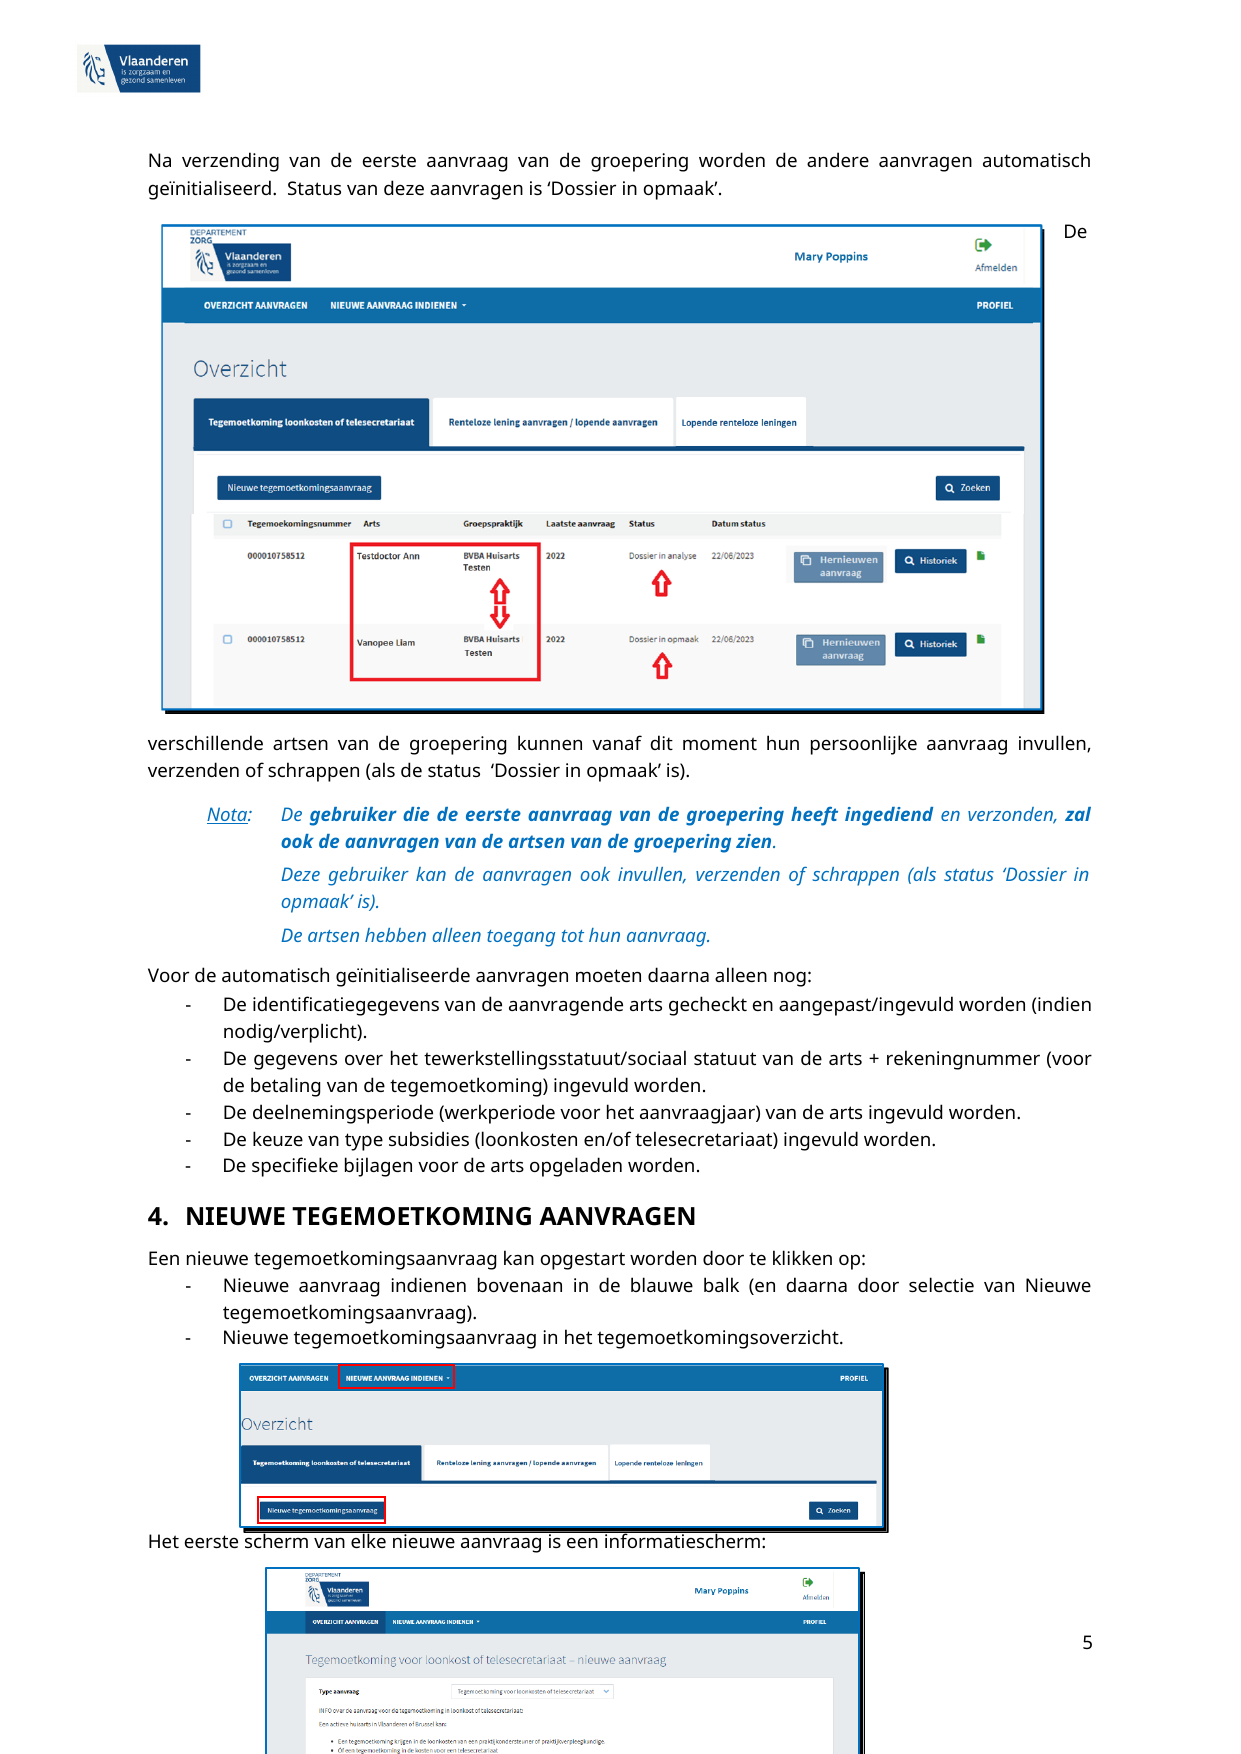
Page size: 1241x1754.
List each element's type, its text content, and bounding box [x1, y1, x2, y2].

list De deelnemingsperiode (werkperiode voor het aanvraagjaar) van de arts ingevuld worden. [185, 1098, 1093, 1125]
list Nieuwe aanvraag indienen bovenaan in de blauwe balk (en daarna door selectie van Nieuwe tegemoetkomingsaanvraag). [185, 1270, 1093, 1324]
list De gegevens over het tewerkstellingsstatuut/sociaal statuut van de arts + rekeningnummer (voor de betaling van de tegemoetkoming) ingevuld worden. [185, 1044, 1093, 1098]
picture [160, 224, 1043, 712]
list De specifieke bijlagen voor de arts opgeladen worden. [185, 1152, 1093, 1177]
picture [340, 1366, 453, 1387]
picture [241, 1365, 882, 1526]
list De identificatiegegevens van de aanvragende arts gecheckt en aangepast/ingevuld worden (indien nodig/verplicht). [185, 989, 1093, 1044]
text Het eerste scherm van elke nieuwe aanvraag is een informatiescherm: [148, 1526, 1093, 1553]
picture [267, 1569, 858, 1754]
text Voor de automatisch geïnitialiseerde aanvragen moeten daarna alleen nog: [148, 962, 1093, 988]
list Nieuwe tegemoetkomingsaanvraag in het tegemoetkomingsoverzicht. [185, 1324, 1093, 1350]
list De keuze van type subsidies (loonkosten en/of telesecretariaat) ingevuld worden. [185, 1125, 1093, 1152]
text Deze gebruiker kan de aanvragen ook invullen, verzenden of schrappen (als status ‘Dossier in opmaak’ is). [221, 862, 1093, 914]
subtitle Nieuwe tegemoetkoming aanvragen [148, 1204, 1093, 1231]
text Na verzending van de eerste aanvraag van de groepering worden de andere aanvragen automatisch geïnitialiseerd. Status van deze aanvragen is ‘Dossier in opmaak’. [148, 148, 1093, 200]
text Nota: De gebruiker die de eerste aanvraag van de groepering heeft ingediend en verzonden, zal ook de aanvragen van de artsen van de groepering zien. [207, 801, 1093, 854]
picture [70, 39, 206, 97]
text De artsen hebben alleen toegang tot hun aanvraag. [221, 922, 1093, 948]
text Een nieuwe tegemoetkomingsaanvraag kan opgestart worden door te klikken op: [148, 1243, 1093, 1270]
